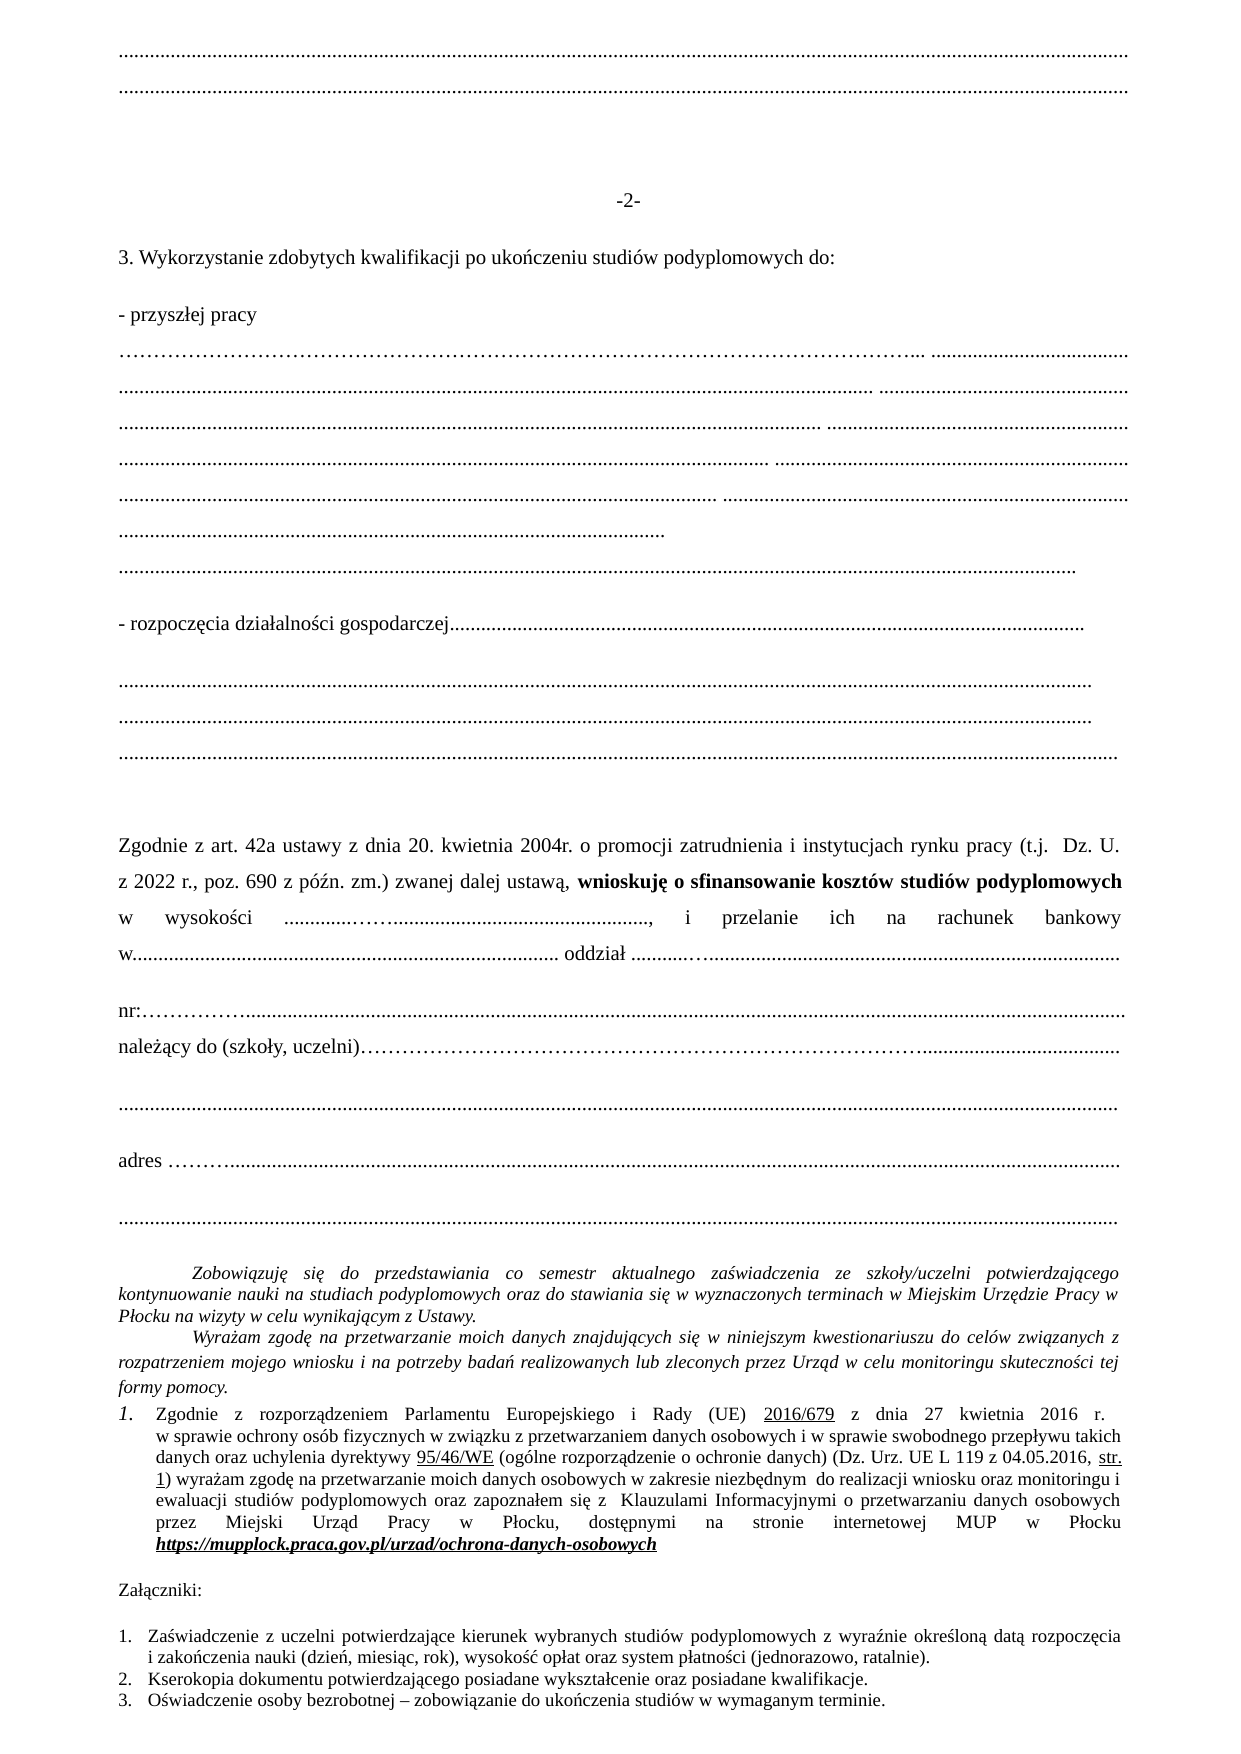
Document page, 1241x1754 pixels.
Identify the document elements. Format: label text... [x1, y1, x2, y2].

list Kserokopia dokumentu potwierdzającego posiadane wykształcenie oraz posiadane kwalifikacje. [118, 1668, 1122, 1689]
list Oświadczenie osoby bezrobotnej – zobowiązanie do ukończenia studiów w wymaganym terminie. [118, 1689, 1122, 1711]
text ................................................................................................................................................................................................ [118, 1091, 1133, 1115]
text -2- [118, 188, 1133, 212]
text ................................................................................................................................................................................................ [118, 740, 1122, 764]
list Zaświadczenie z uczelni potwierdzające kierunek wybranych studiów podyplomowych z wyraźnie określoną datą rozpoczęcia i zakończenia nauki (dzień, miesiąc, rok), wysokość opłat oraz system płatności (jednorazowo, ratalnie). [118, 1624, 1122, 1668]
text 3. Wykorzystanie zdobytych kwalifikacji po ukończeniu studiów podyplomowych do: [118, 245, 1133, 269]
text ........................................................................................................................................................................................ [118, 554, 1133, 578]
text Wyrażam zgodę na przetwarzanie moich danych znajdujących się w niniejszym kwestionariuszu do celów związanych z rozpatrzeniem mojego wniosku i na potrzeby badań realizowanych lub zleconych przez Urząd w celu monitoringu skuteczności tej formy pomocy. [118, 1326, 1122, 1397]
text nr:……………......................................................................................................................................................................... należący do (szkoły, uczelni)………………………………………………………………………...................................... [118, 998, 1133, 1058]
text Załączniki: [118, 1579, 1122, 1600]
text Zobowiązuję się do przedstawiania co semestr aktualnego zaświadczenia ze szkoły/uczelni potwierdzającego kontynuowanie nauki na studiach podyplomowych oraz do stawiania się w wyznaczonych terminach w Miejskim Urzędzie Pracy w Płocku na wizyty w celu wynikającym z Ustawy. [118, 1262, 1122, 1326]
text - przyszłej pracy ……………………………………………………………………………………………………... ....................................................................................................................................................................................... ....................................................................................................................................................................................... ....................................................................................................................................................................................... ....................................................................................................................................................................................... ....................................................................................................................................................................................... [118, 302, 1133, 542]
text ........................................................................................................................................................................................... [118, 668, 1122, 692]
text ................................................................................................................................................................................................ [118, 1205, 1122, 1229]
text Zgodnie z art. 42a ustawy z dnia 20. kwietnia 2004r. o promocji zatrudnienia i instytucjach rynku pracy (t.j. Dz. U. z 2022 r., poz. 690 z późn. zm.) zwanej dalej ustawą, wnioskuję o sfinansowanie kosztów studiów podyplomowych w wysokości .............……................................................., i przelanie ich na rachunek bankowy w.................................................................................. oddział ...........…............................................................................... [118, 833, 1122, 965]
text adres ………........................................................................................................................................................................... [118, 1148, 1122, 1172]
text - rozpoczęcia działalności gospodarczej.......................................................................................................................... [118, 611, 1122, 635]
list Zgodnie z rozporządzeniem Parlamentu Europejskiego i Rady (UE) 2016/679 z dnia 27 kwietnia 2016 r. w sprawie ochrony osób fizycznych w związku z przetwarzaniem danych osobowych i w sprawie swobodnego przepływu takich danych oraz uchylenia dyrektywy 95/46/WE (ogólne rozporządzenie o ochronie danych) (Dz. Urz. UE L 119 z 04.05.2016, str. 1) wyrażam zgodę na przetwarzanie moich danych osobowych w zakresie niezbędnym do realizacji wniosku oraz monitoringu i ewaluacji studiów podyplomowych oraz zapoznałem się z Klauzulami Informacyjnymi o przetwarzaniu danych osobowych przez Miejski Urząd Pracy w Płocku, dostępnymi na stronie internetowej MUP w Płocku https://mupplock.praca.gov.pl/urzad/ochrona-danych-osobowych [118, 1401, 1122, 1554]
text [118, 38, 1133, 98]
text ........................................................................................................................................................................................... [118, 704, 1122, 728]
